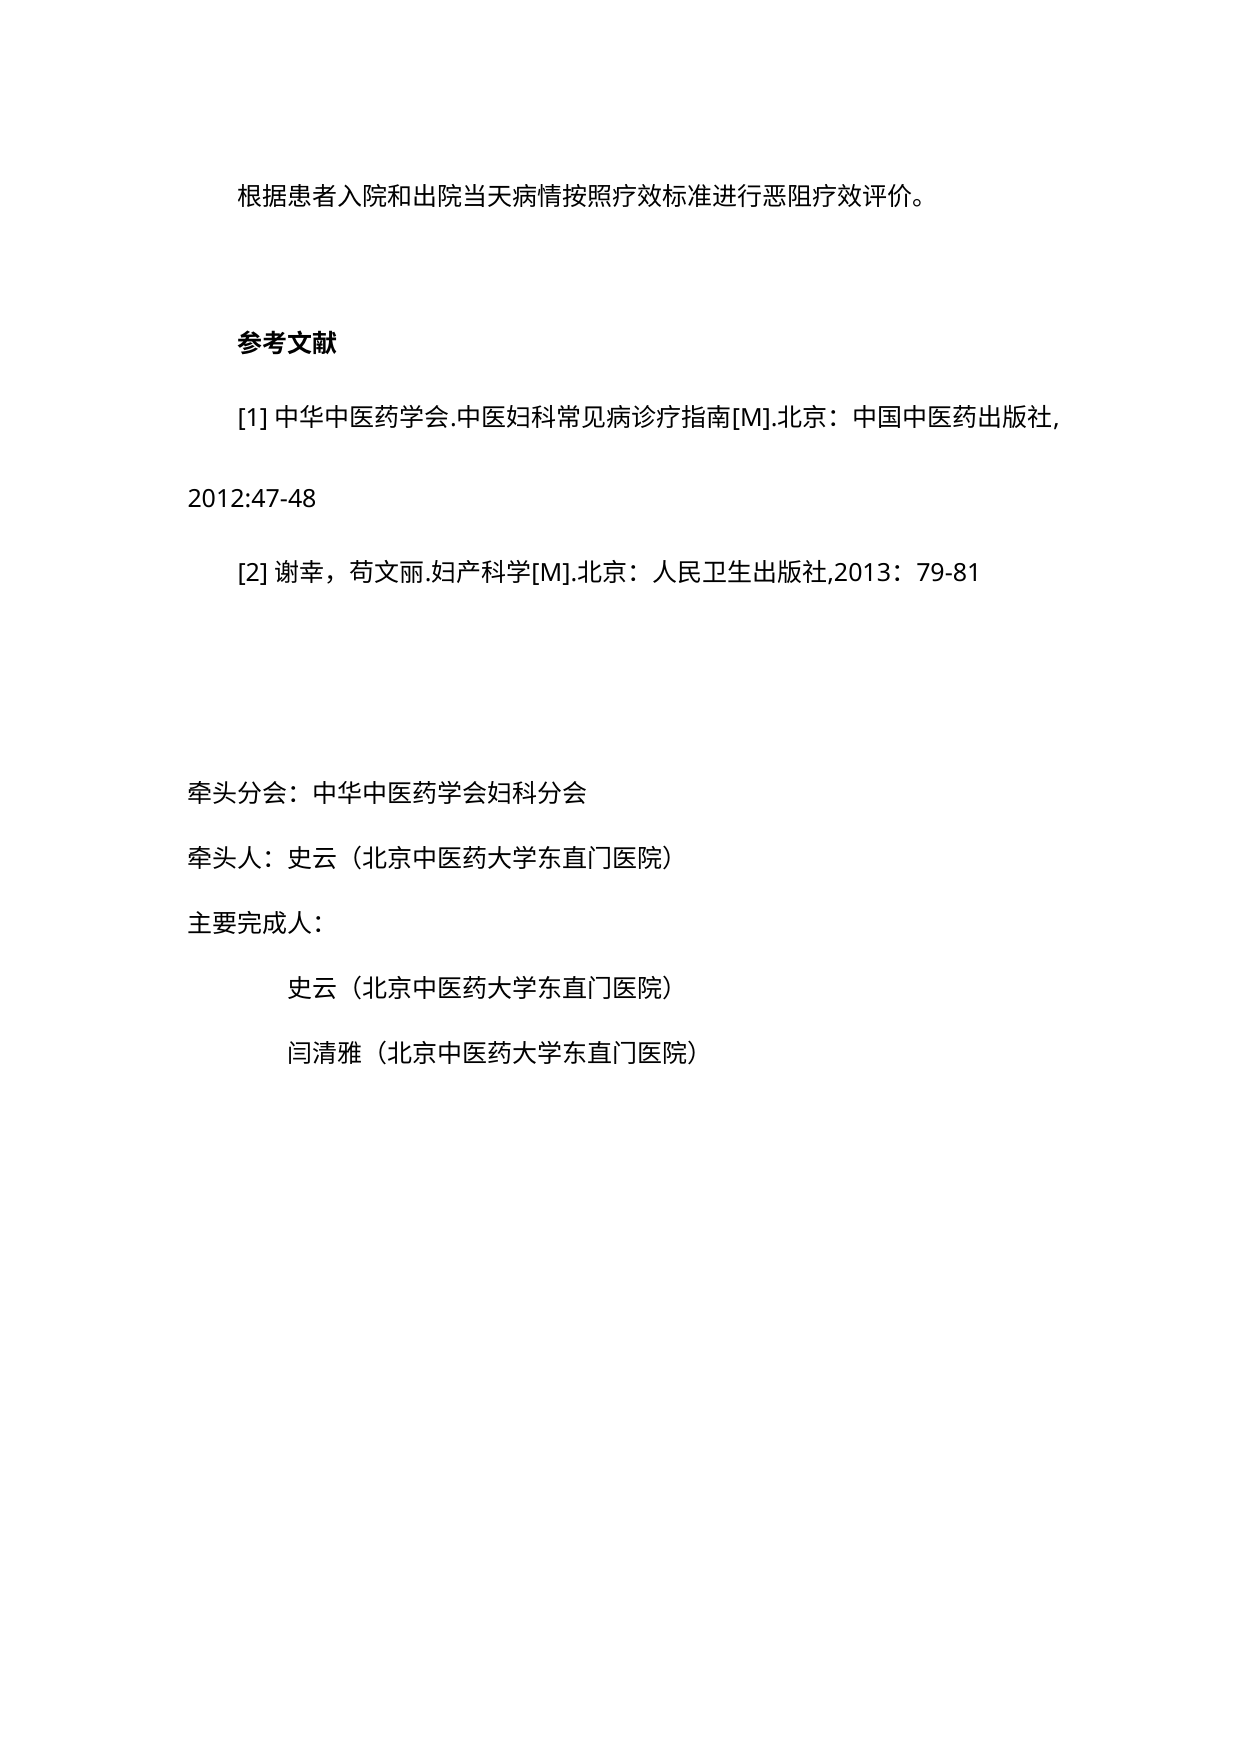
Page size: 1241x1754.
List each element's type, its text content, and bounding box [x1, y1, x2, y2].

text [2] 谢幸，苟文丽.妇产科学[M].北京：人民卫生出版社,2013：79-81 [187, 538, 1053, 603]
text 牵头人：史云（北京中医药大学东直门医院） [187, 824, 1053, 889]
text 参考文献 [187, 309, 1053, 374]
text 牵头分会：中华中医药学会妇科分会 [187, 759, 1053, 824]
text 闫清雅（北京中医药大学东直门医院） [187, 1019, 1053, 1084]
text 主要完成人： [187, 889, 1053, 954]
text 史云（北京中医药大学东直门医院） [187, 954, 1053, 1019]
text 根据患者入院和出院当天病情按照疗效标准进行恶阻疗效评价。 [187, 162, 1053, 227]
text [1] 中华中医药学会.中医妇科常见病诊疗指南[M].北京：中国中医药出版社,2012:47-48 [187, 383, 1053, 530]
